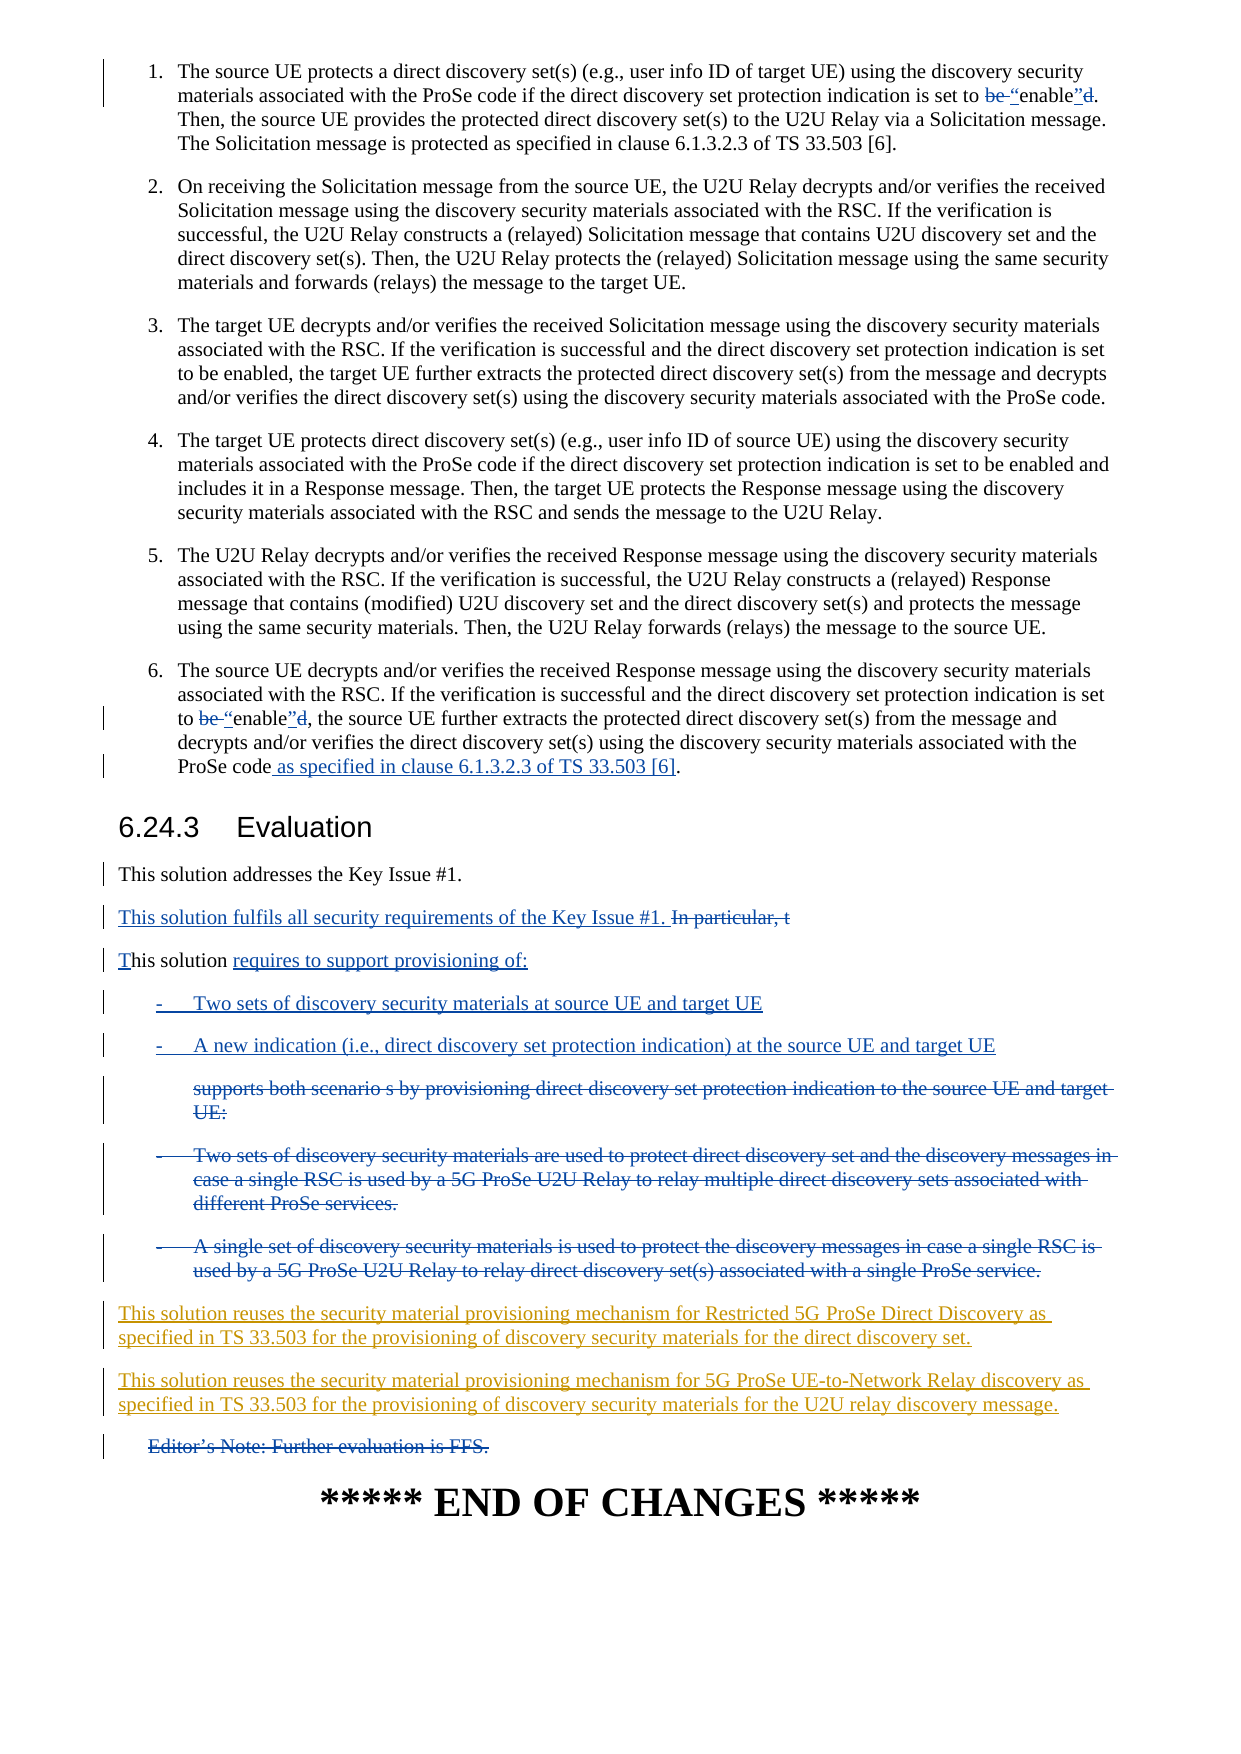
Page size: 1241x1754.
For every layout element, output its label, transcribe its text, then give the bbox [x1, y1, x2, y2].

text ***** END OF CHANGES ***** [118, 1477, 1122, 1525]
subtitle 6.24.3 Evaluation [118, 810, 1122, 843]
text his solution [118, 948, 1122, 972]
text 4. The target UE protects direct discovery set(s) (e.g., user info ID of source UE) using the discovery security materials associated with the ProSe code if the direct discovery set protection indication is set to be enabled and includes it in a Response message. Then, the target UE protects the Response message using the discovery security materials associated with the RSC and sends the message to the U2U Relay. [148, 428, 1122, 524]
text 6. The source UE decrypts and/or verifies the received Response message using the discovery security materials associated with the RSC. If the verification is successful and the direct discovery set protection indication is set to enable, the source UE further extracts the protected direct discovery set(s) from the message and decrypts and/or verifies the direct discovery set(s) using the discovery security materials associated with the ProSe code. [148, 658, 1122, 778]
text 2. On receiving the Solicitation message from the source UE, the U2U Relay decrypts and/or verifies the received Solicitation message using the discovery security materials associated with the RSC. If the verification is successful, the U2U Relay constructs a (relayed) Solicitation message that contains U2U discovery set and the direct discovery set(s). Then, the U2U Relay protects the (relayed) Solicitation message using the same security materials and forwards (relays) the message to the target UE. [148, 174, 1122, 294]
text 1. The source UE protects a direct discovery set(s) (e.g., user info ID of target UE) using the discovery security materials associated with the ProSe code if the direct discovery set protection indication is set to enable. Then, the source UE provides the protected direct discovery set(s) to the U2U Relay via a Solicitation message. The Solicitation message is protected as specified in clause 6.1.3.2.3 of TS 33.503 [6]. [148, 59, 1122, 155]
text 3. The target UE decrypts and/or verifies the received Solicitation message using the discovery security materials associated with the RSC. If the verification is successful and the direct discovery set protection indication is set to be enabled, the target UE further extracts the protected direct discovery set(s) from the message and decrypts and/or verifies the direct discovery set(s) using the discovery security materials associated with the ProSe code. [148, 313, 1122, 409]
text This solution addresses the Key Issue #1. [118, 862, 1122, 886]
text 5. The U2U Relay decrypts and/or verifies the received Response message using the discovery security materials associated with the RSC. If the verification is successful, the U2U Relay constructs a (relayed) Response message that contains (modified) U2U discovery set and the direct discovery set(s) and protects the message using the same security materials. Then, the U2U Relay forwards (relays) the message to the source UE. [148, 543, 1122, 639]
